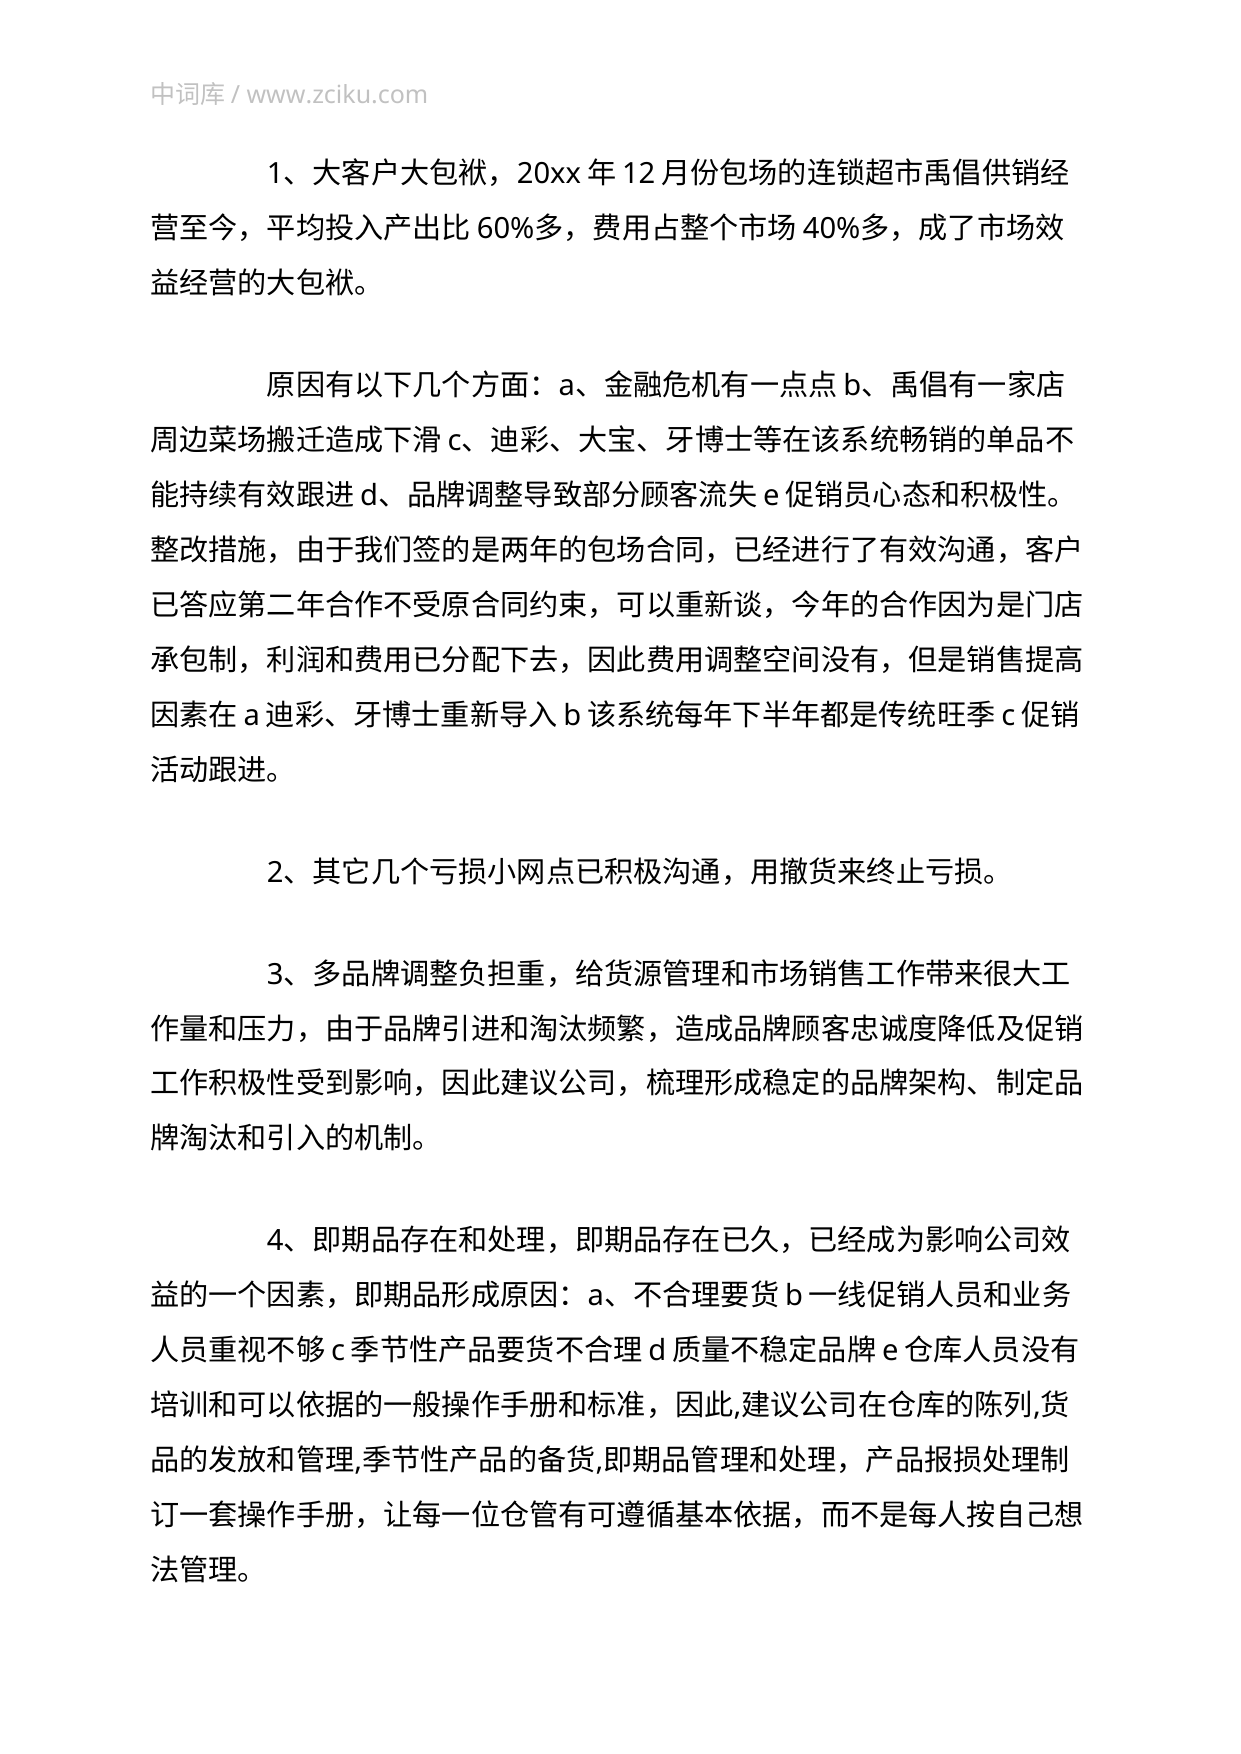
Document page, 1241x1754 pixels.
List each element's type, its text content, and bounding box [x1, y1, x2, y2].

text 4、即期品存在和处理，即期品存在已久，已经成为影响公司效益的一个因素，即期品形成原因：a、不合理要货b一线促销人员和业务人员重视不够c季节性产品要货不合理d质量不稳定品牌e仓库人员没有培训和可以依据的一般操作手册和标准，因此,建议公司在仓库的陈列,货品的发放和管理,季节性产品的备货,即期品管理和处理，产品报损处理制订一套操作手册，让每一位仓管有可遵循基本依据，而不是每人按自己想法管理。 [150, 1217, 1090, 1589]
text 2、其它几个亏损小网点已积极沟通，用撤货来终止亏损。 [150, 848, 1090, 891]
text 1、大客户大包袱，20xx年12月份包场的连锁超市禹倡供销经营至今，平均投入产出比60%多，费用占整个市场40%多，成了市场效益经营的大包袱。 [150, 150, 1090, 302]
text 3、多品牌调整负担重，给货源管理和市场销售工作带来很大工作量和压力，由于品牌引进和淘汰频繁，造成品牌顾客忠诚度降低及促销工作积极性受到影响，因此建议公司，梳理形成稳定的品牌架构、制定品牌淘汰和引入的机制。 [150, 950, 1090, 1157]
text 原因有以下几个方面：a、金融危机有一点点b、禹倡有一家店周边菜场搬迁造成下滑c、迪彩、大宝、牙博士等在该系统畅销的单品不能持续有效跟进d、品牌调整导致部分顾客流失e促销员心态和积极性。整改措施，由于我们签的是两年的包场合同，已经进行了有效沟通，客户已答应第二年合作不受原合同约束，可以重新谈，今年的合作因为是门店承包制，利润和费用已分配下去，因此费用调整空间没有，但是销售提高因素在a迪彩、牙博士重新导入b该系统每年下半年都是传统旺季c促销活动跟进。 [150, 362, 1090, 789]
